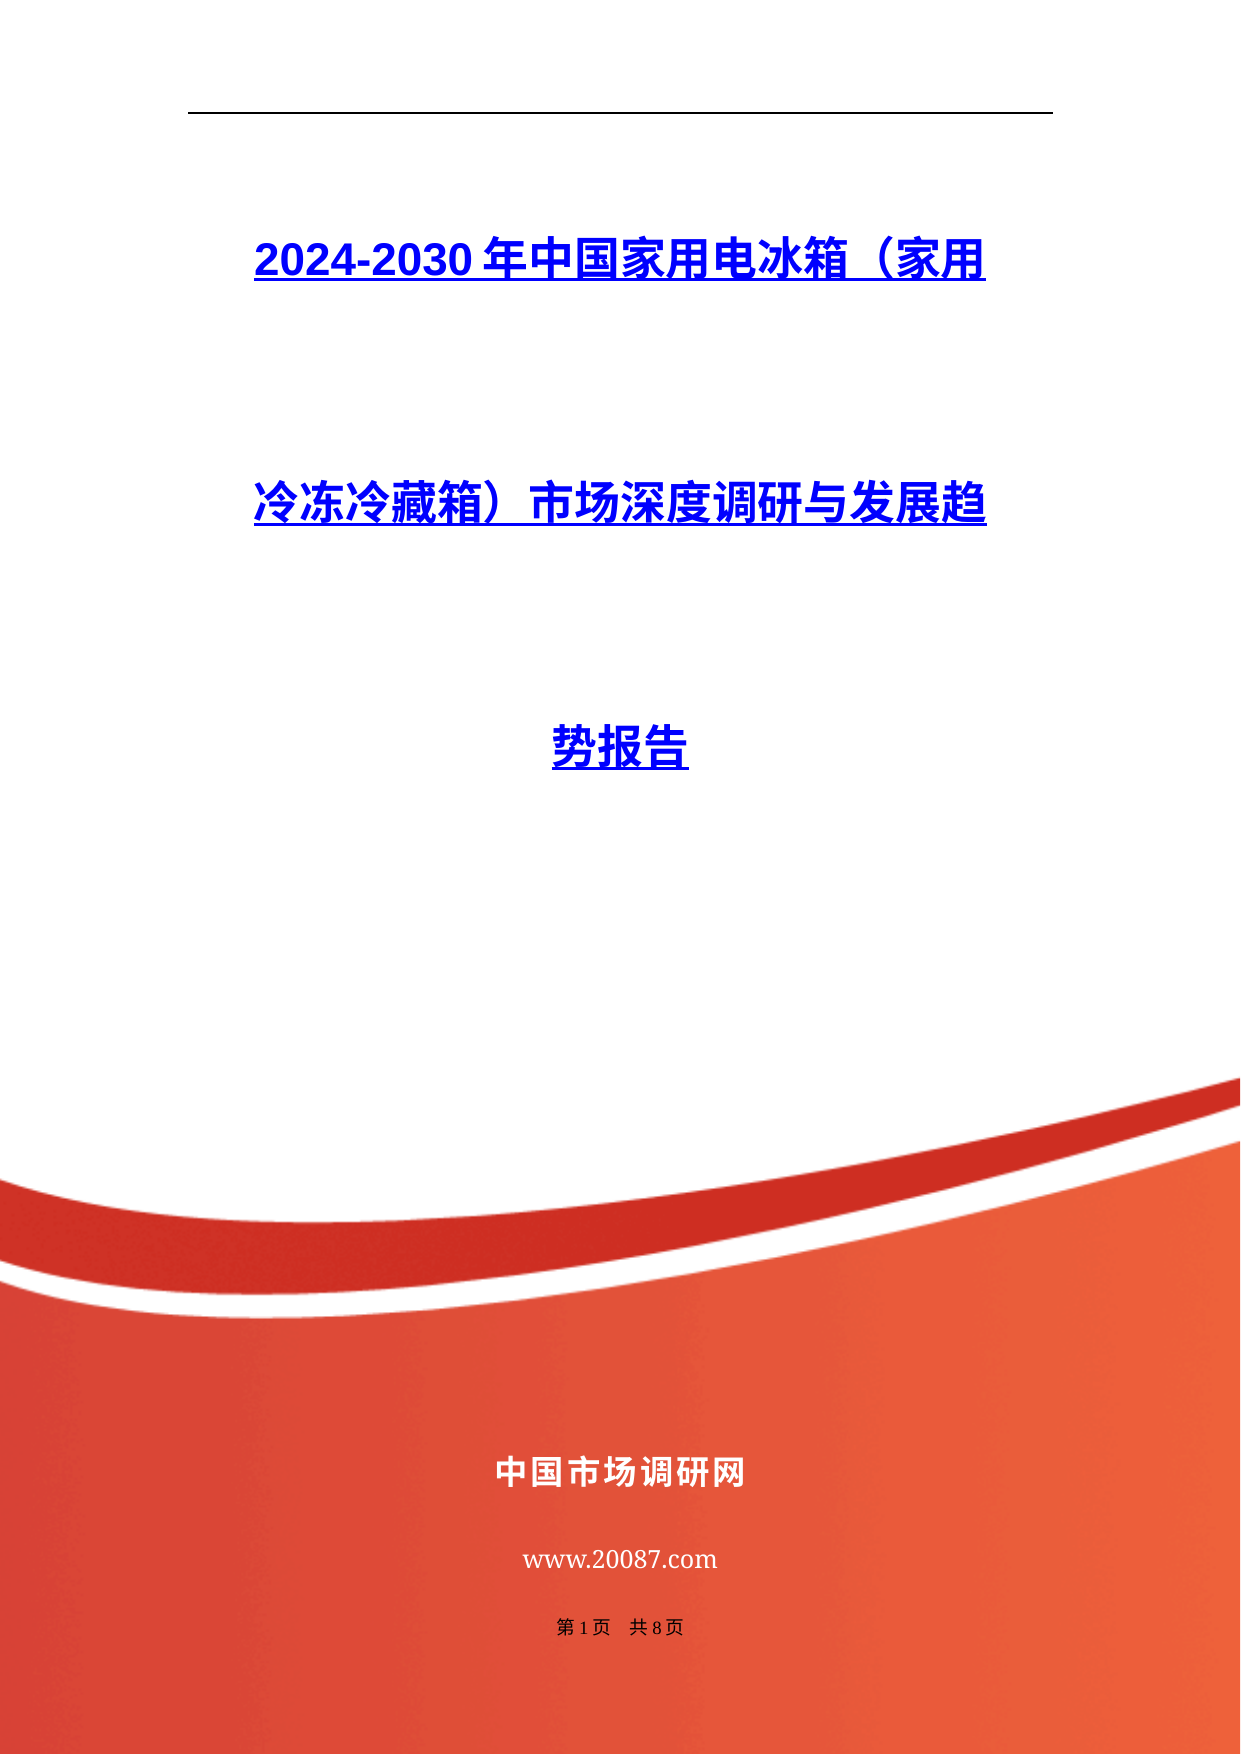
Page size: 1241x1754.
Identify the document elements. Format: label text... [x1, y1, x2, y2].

picture [0, 1006, 1241, 1754]
text www.20087.com [187, 1526, 1053, 1591]
table_header 2024-2030年中国家用电冰箱（家用冷冻冷藏箱）市场深度调研与发展趋势报告 [188, 207, 1053, 871]
subtitle 中国市场调研网 [187, 1437, 1053, 1502]
